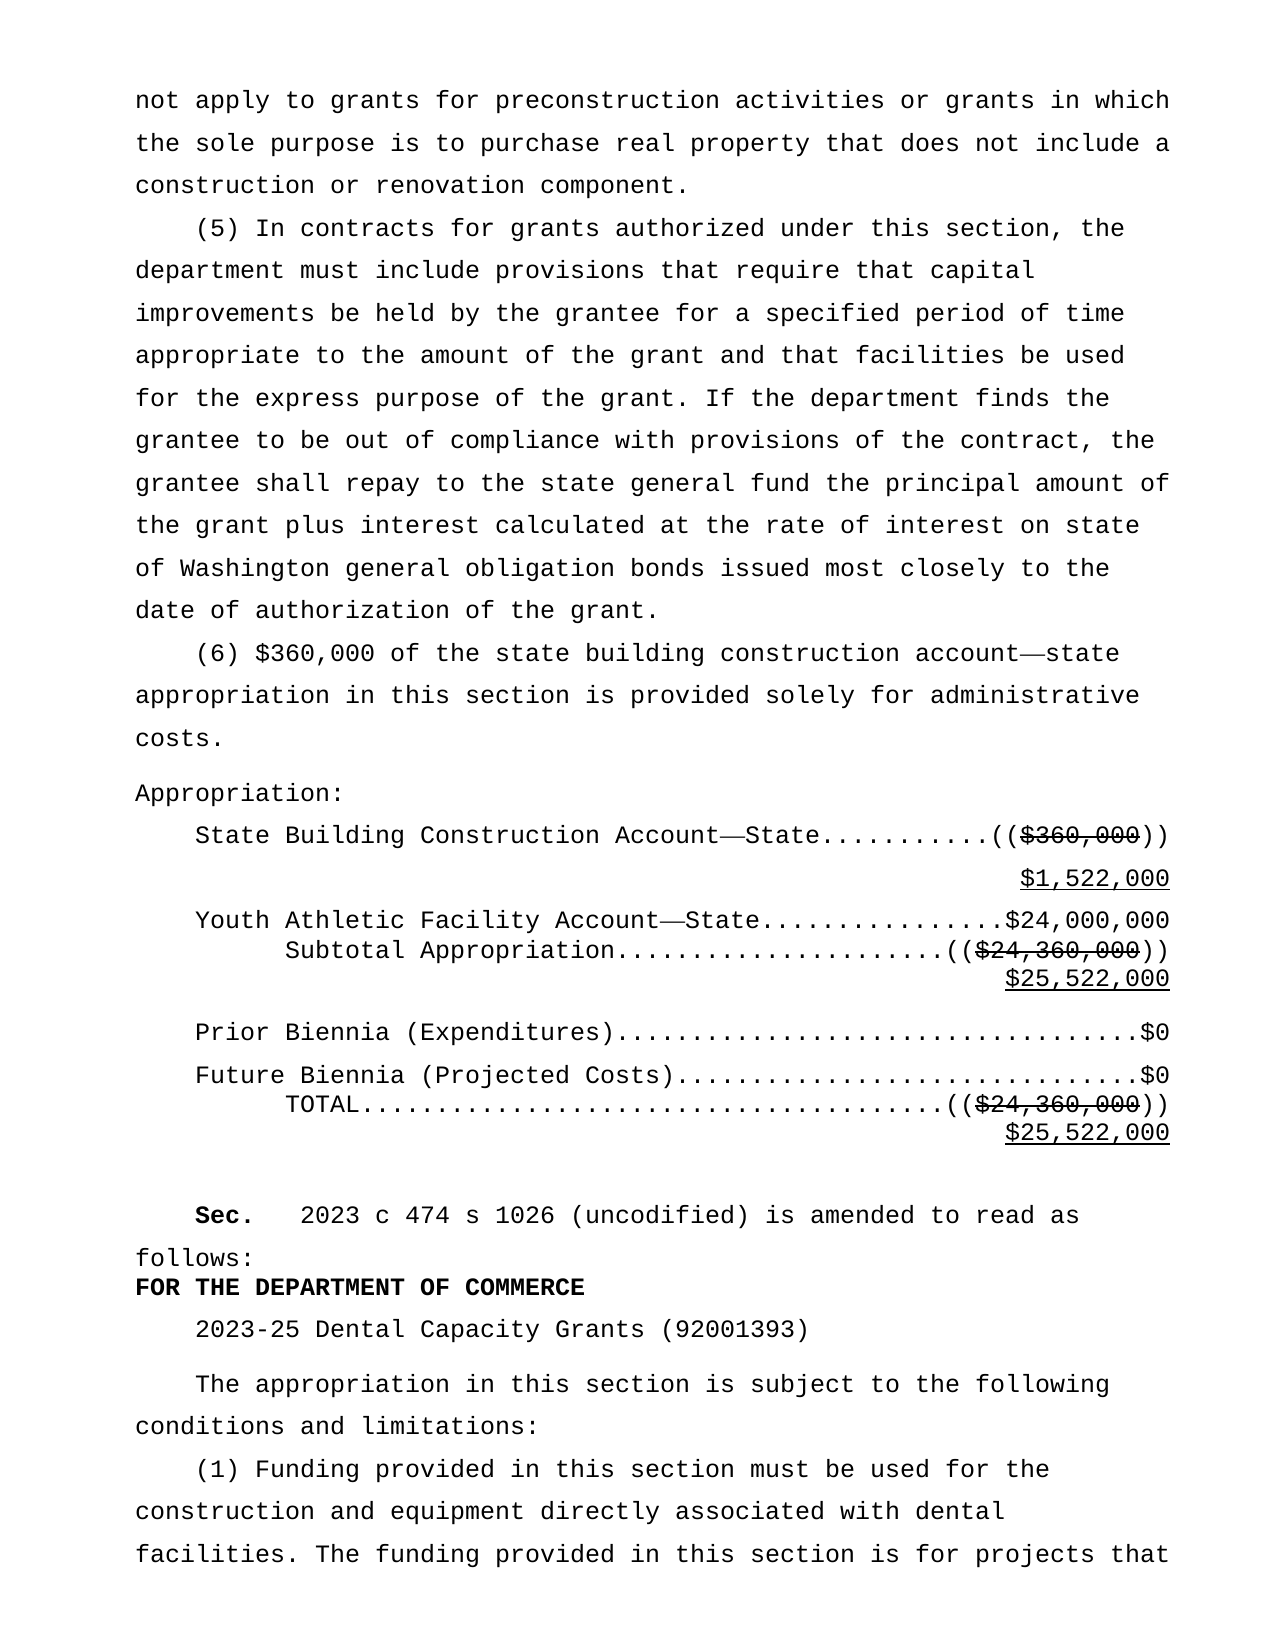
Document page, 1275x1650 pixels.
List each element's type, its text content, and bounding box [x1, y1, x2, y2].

text Subtotal Appropriation (($24,360,000)) [135, 937, 1170, 966]
text State Building Construction Account—State (($360,000)) [135, 810, 1170, 852]
text FOR THE DEPARTMENT OF COMMERCE [135, 1275, 1170, 1303]
text (5) In contracts for grants authorized under this section, the department must include provisions that require that capital improvements be held by the grantee for a specified period of time appropriate to the amount of the grant and that facilities be used for the express purpose of the grant. If the department finds the grantee to be out of compliance with provisions of the contract, the grantee shall repay to the state general fund the principal amount of the grant plus interest calculated at the rate of interest on state of Washington general obligation bonds issued most closely to the date of authorization of the grant. [135, 202, 1170, 627]
text $1,522,000 [135, 852, 1170, 895]
text Youth Athletic Facility Account—State $24,000,000 [135, 895, 1170, 937]
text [135, 1443, 1170, 1571]
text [135, 75, 1170, 202]
text Prior Biennia (Expenditures) $0 [135, 1007, 1170, 1049]
text The appropriation in this section is subject to the following conditions and limitations: [135, 1358, 1170, 1443]
text Future Biennia (Projected Costs) $0 [135, 1049, 1170, 1092]
text 2023-25 Dental Capacity Grants (92001393) [135, 1303, 1170, 1346]
text $25,522,000 [135, 1120, 1170, 1148]
text TOTAL (($24,360,000)) [135, 1092, 1170, 1120]
text Appropriation: [135, 767, 1170, 810]
text (6) $360,000 of the state building construction account—state appropriation in this section is provided solely for administrative costs. [135, 627, 1170, 755]
text Sec. 2023 c 474 s 1026 (uncodified) is amended to read as follows: [135, 1190, 1170, 1275]
text $25,522,000 [135, 966, 1170, 994]
